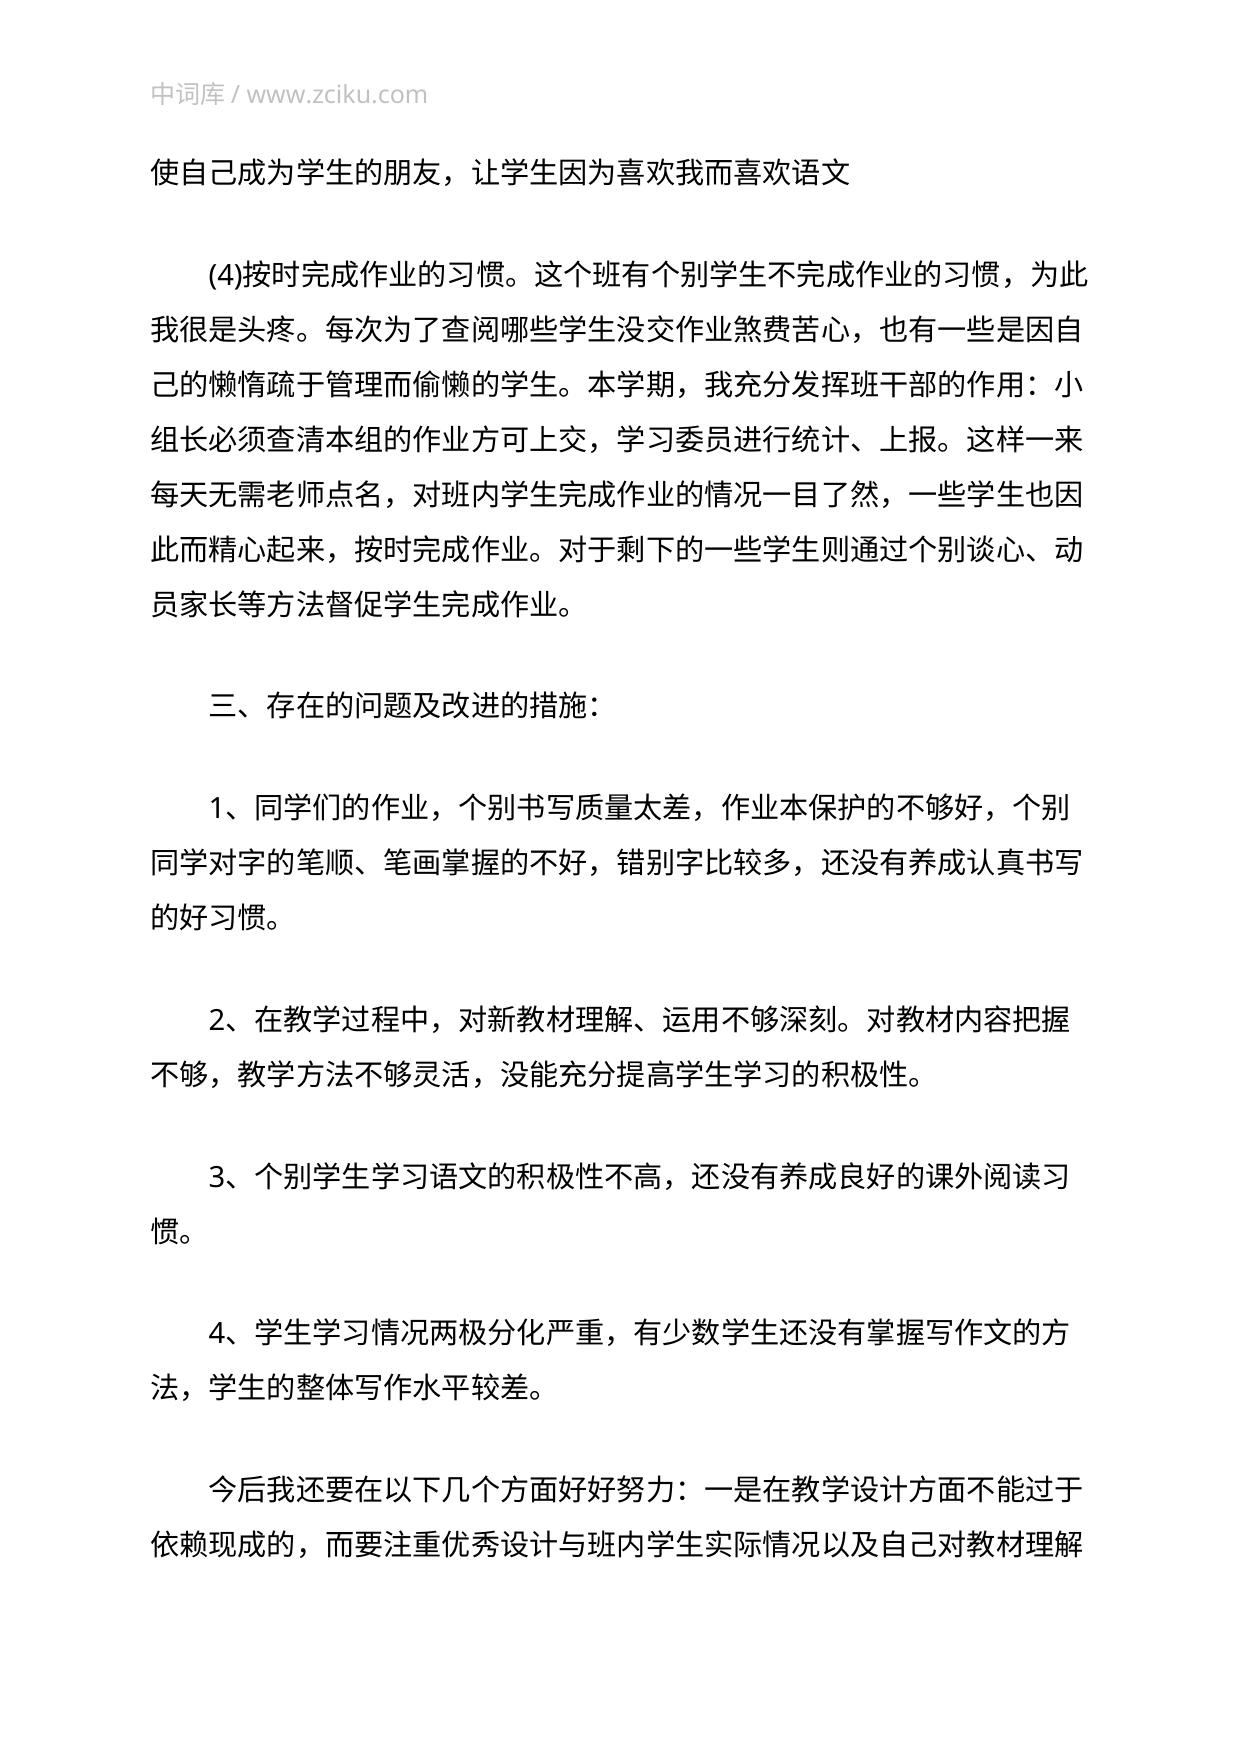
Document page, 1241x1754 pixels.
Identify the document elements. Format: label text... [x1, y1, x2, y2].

text 三、存在的问题及改进的措施： [150, 683, 1090, 725]
text 2、在教学过程中，对新教材理解、运用不够深刻。对教材内容把握不够，教学方法不够灵活，没能充分提高学生学习的积极性。 [150, 996, 1090, 1094]
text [150, 1467, 1090, 1564]
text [150, 150, 1090, 192]
text 4、学生学习情况两极分化严重，有少数学生还没有掌握写作文的方法，学生的整体写作水平较差。 [150, 1310, 1090, 1407]
text 1、同学们的作业，个别书写质量太差，作业本保护的不够好，个别同学对字的笔顺、笔画掌握的不好，错别字比较多，还没有养成认真书写的好习惯。 [150, 785, 1090, 937]
text 3、个别学生学习语文的积极性不高，还没有养成良好的课外阅读习惯。 [150, 1153, 1090, 1251]
text (4)按时完成作业的习惯。这个班有个别学生不完成作业的习惯，为此我很是头疼。每次为了查阅哪些学生没交作业煞费苦心，也有一些是因自己的懒惰疏于管理而偷懒的学生。本学期，我充分发挥班干部的作用：小组长必须查清本组的作业方可上交，学习委员进行统计、上报。这样一来每天无需老师点名，对班内学生完成作业的情况一目了然，一些学生也因此而精心起来，按时完成作业。对于剩下的一些学生则通过个别谈心、动员家长等方法督促学生完成作业。 [150, 252, 1090, 623]
